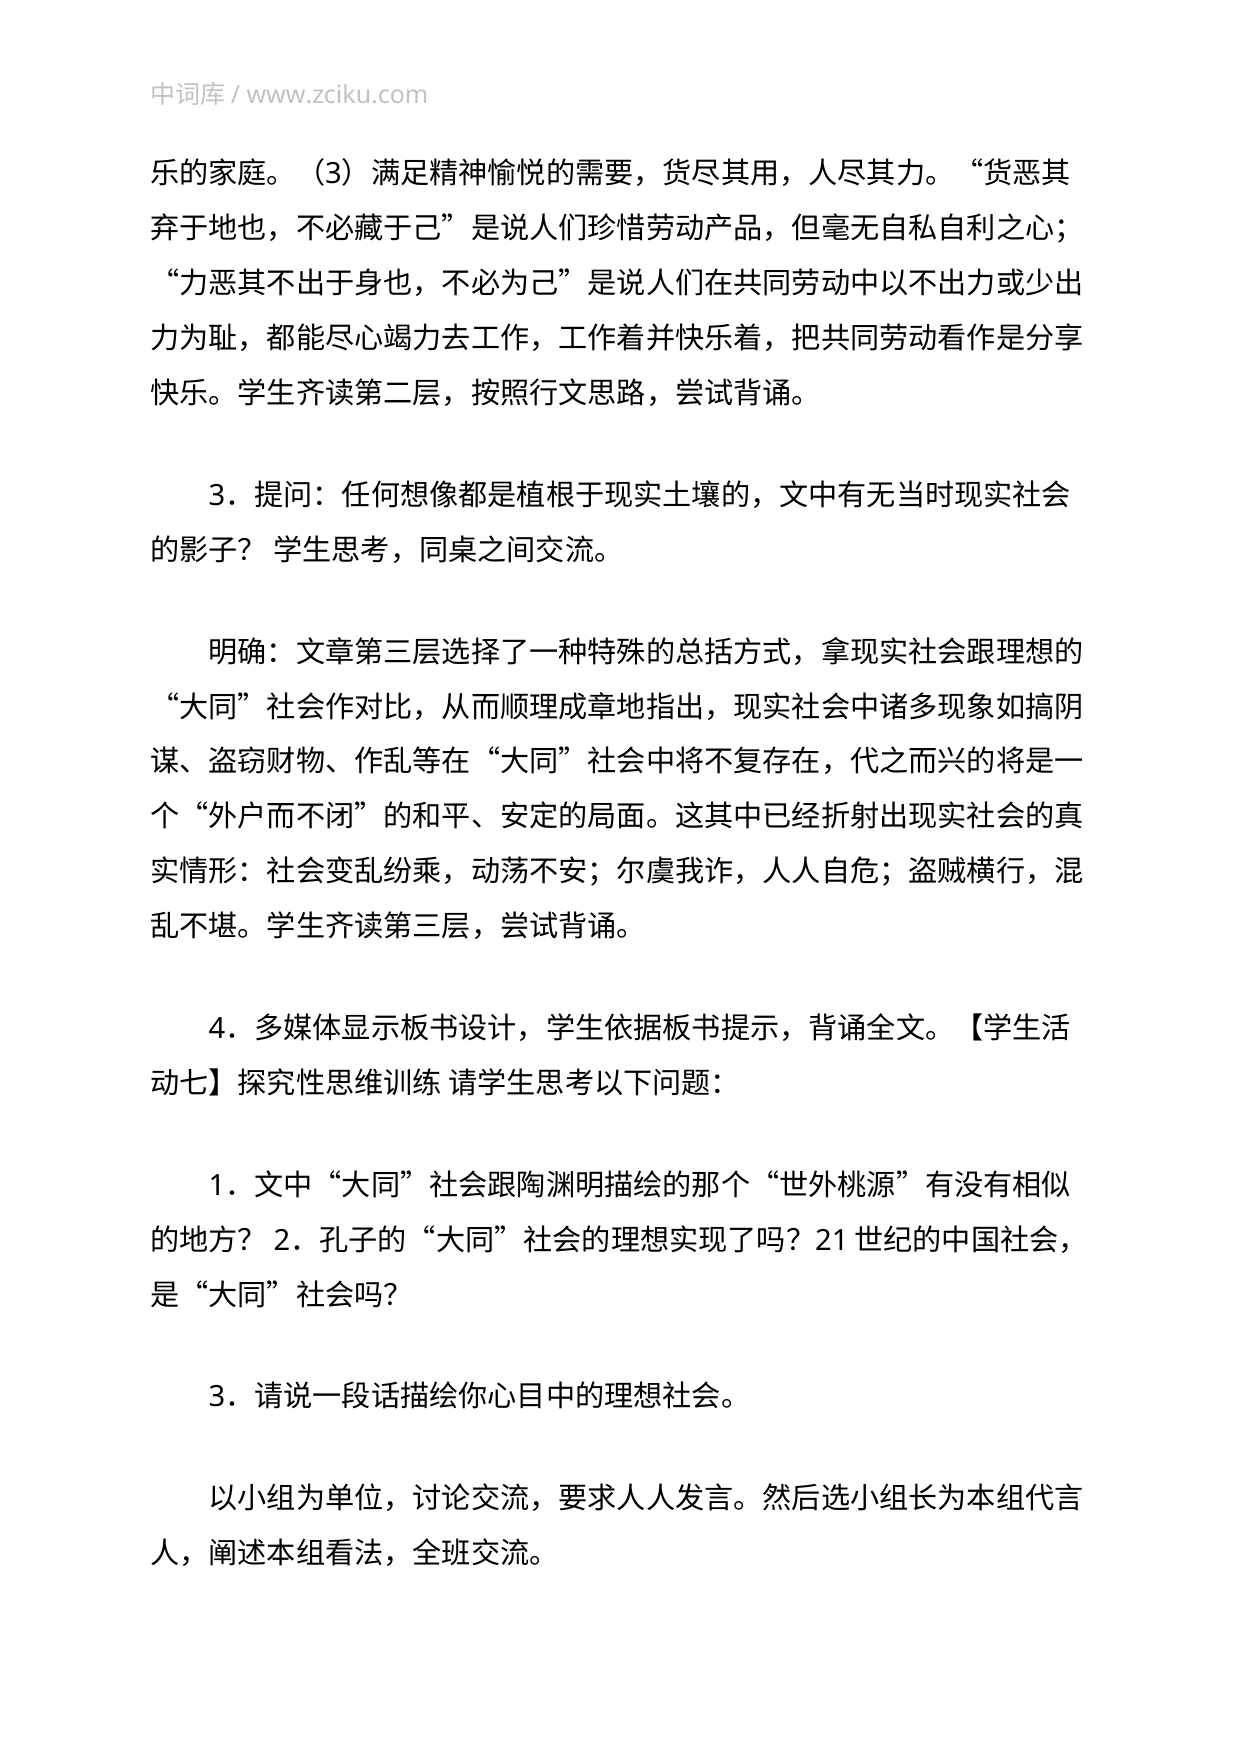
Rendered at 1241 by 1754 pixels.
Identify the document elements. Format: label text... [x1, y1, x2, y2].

text 明确：文章第三层选择了一种特殊的总括方式，拿现实社会跟理想的“大同”社会作对比，从而顺理成章地指出，现实社会中诸多现象如搞阴谋、盗窃财物、作乱等在“大同”社会中将不复存在，代之而兴的将是一个“外户而不闭”的和平、安定的局面。这其中已经折射出现实社会的真实情形：社会变乱纷乘，动荡不安；尔虞我诈，人人自危；盗贼横行，混乱不堪。学生齐读第三层，尝试背诵。 [150, 628, 1090, 945]
text 1．文中“大同”社会跟陶渊明描绘的那个“世外桃源”有没有相似的地方？ 2．孔子的“大同”社会的理想实现了吗？21世纪的中国社会，是“大同”社会吗？ [150, 1161, 1090, 1313]
text 以小组为单位，讨论交流，要求人人发言。然后选小组长为本组代言人，阐述本组看法，全班交流。 [150, 1475, 1090, 1572]
text 3．请说一段话描绘你心目中的理想社会。 [150, 1373, 1090, 1415]
text 3．提问：任何想像都是植根于现实土壤的，文中有无当时现实社会的影子？ 学生思考，同桌之间交流。 [150, 471, 1090, 569]
text 4．多媒体显示板书设计，学生依据板书提示，背诵全文。【学生活动七】探究性思维训练 请学生思考以下问题： [150, 1004, 1090, 1102]
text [150, 150, 1090, 412]
